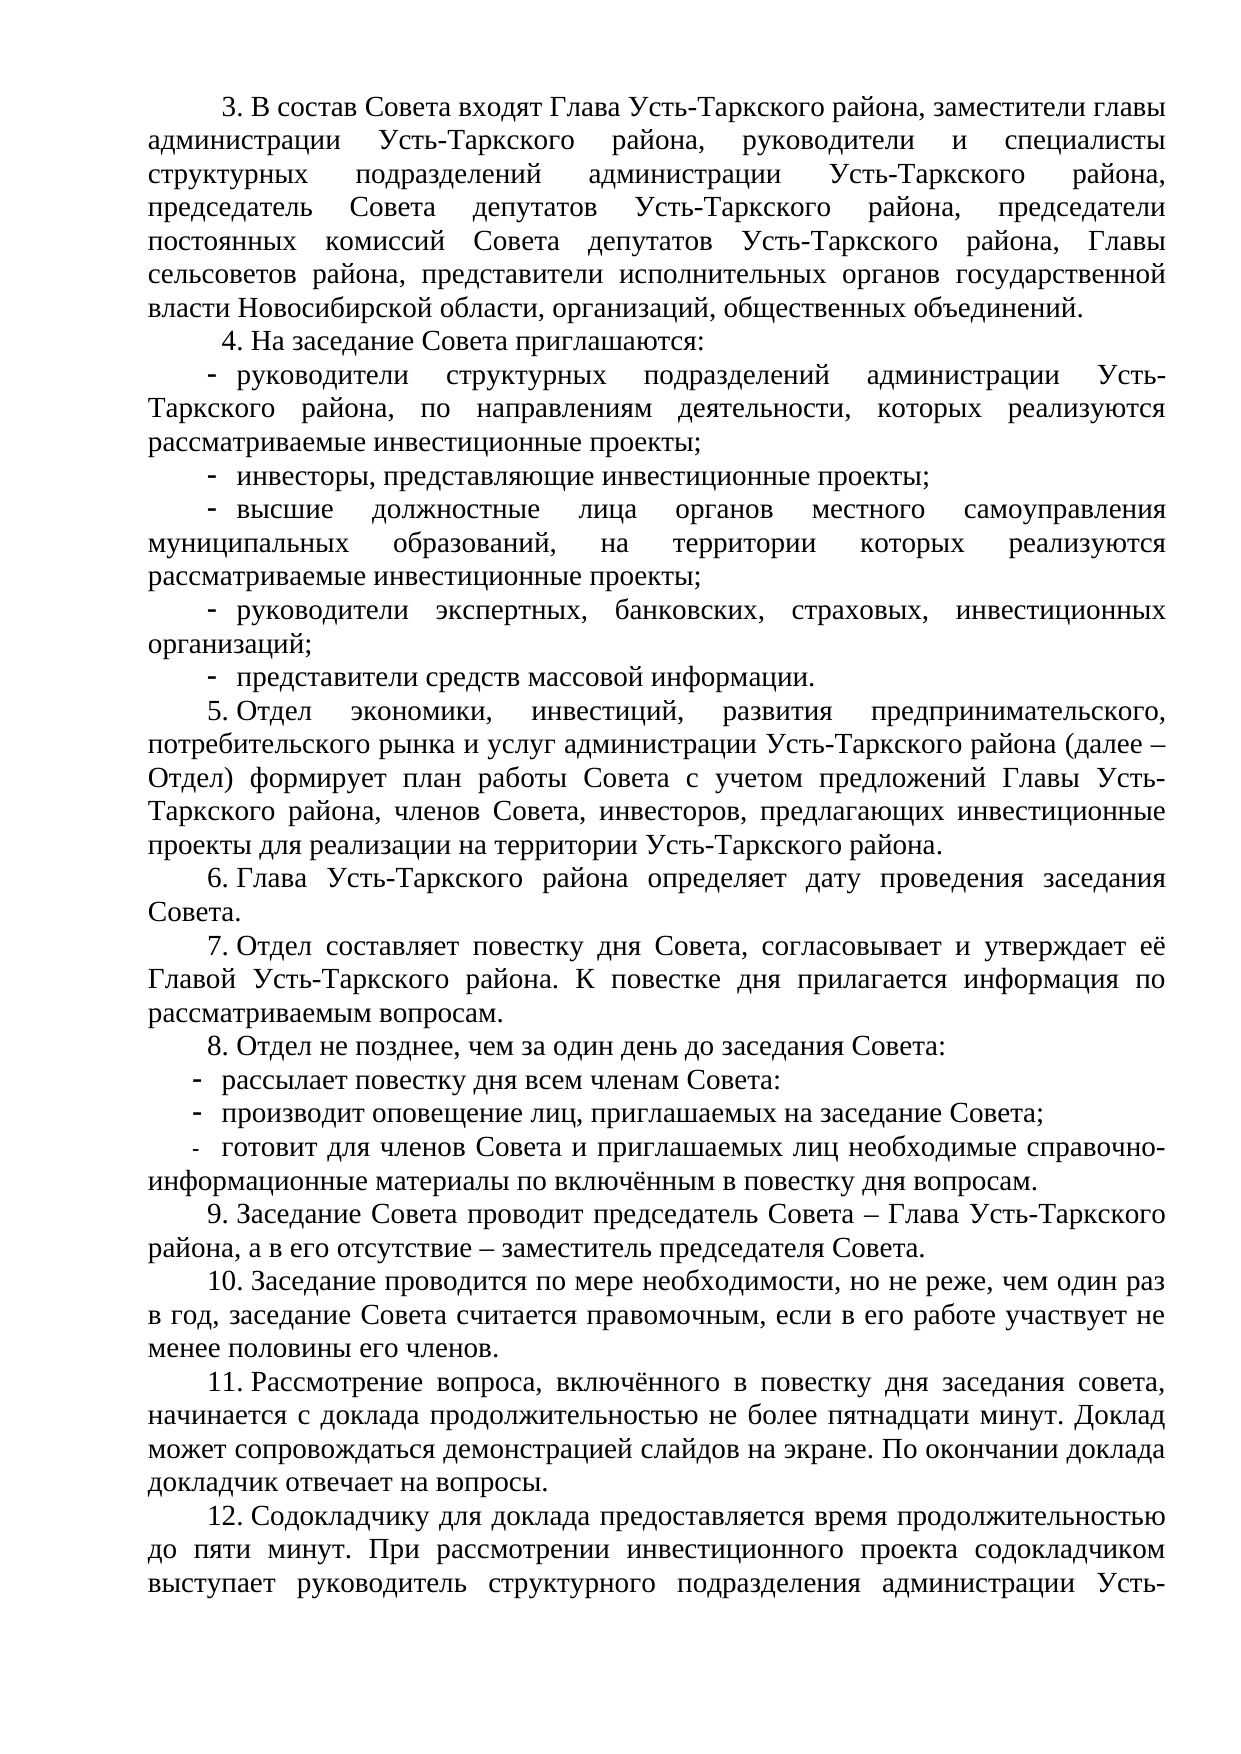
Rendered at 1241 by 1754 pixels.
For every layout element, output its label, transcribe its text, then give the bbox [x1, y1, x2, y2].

list готовит для членов Совета и приглашаемых лиц необходимые справочно-информационные материалы по включённым в повестку дня вопросам. [148, 1129, 1167, 1196]
list производит оповещение лиц, приглашаемых на заседание Совета; [148, 1096, 1167, 1129]
text 8. Отдел не позднее, чем за один день до заседания Совета: [148, 1028, 1167, 1062]
text 7. Отдел составляет повестку дня Совета, согласовывает и утверждает её Главой Усть-Таркского района. К повестке дня прилагается информация по рассматриваемым вопросам. [148, 928, 1167, 1028]
list руководители структурных подразделений администрации Усть-Таркского района, по направлениям деятельности, которых реализуются рассматриваемые инвестиционные проекты; [148, 357, 1167, 458]
list представители средств массовой информации. [148, 659, 1167, 693]
list инвесторы, представляющие инвестиционные проекты; [148, 458, 1167, 491]
list руководители экспертных, банковских, страховых, инвестиционных организаций; [148, 592, 1167, 659]
text 3. В состав Совета входят Глава Усть-Таркского района, заместители главы администрации Усть-Таркского района, руководители и специалисты структурных подразделений администрации Усть-Таркского района, председатель Совета депутатов Усть-Таркского района, председатели постоянных комиссий Совета депутатов Усть-Таркского района, Главы сельсоветов района, представители исполнительных органов государственной власти Новосибирской области, организаций, общественных объединений. [148, 89, 1167, 323]
text 5. Отдел экономики, инвестиций, развития предпринимательского, потребительского рынка и услуг администрации Усть-Таркского района (далее – Отдел) формирует план работы Совета с учетом предложений Главы Усть-Таркского района, членов Совета, инвесторов, предлагающих инвестиционные проекты для реализации на территории Усть-Таркского района. [148, 693, 1167, 861]
text 4. На заседание Совета приглашаются: [148, 323, 1167, 357]
text 6. Глава Усть-Таркского района определяет дату проведения заседания Совета. [148, 861, 1167, 928]
text 10. Заседание проводится по мере необходимости, но не реже, чем один раз в год, заседание Совета считается правомочным, если в его работе участвует не менее половины его членов. [148, 1263, 1167, 1364]
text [148, 1498, 1167, 1599]
list высшие должностные лица органов местного самоуправления муниципальных образований, на территории которых реализуются рассматриваемые инвестиционные проекты; [148, 491, 1167, 592]
text 9. Заседание Совета проводит председатель Совета – Глава Усть-Таркского района, а в его отсутствие – заместитель председателя Совета. [148, 1196, 1167, 1263]
text 11. Рассмотрение вопроса, включённого в повестку дня заседания совета, начинается с доклада продолжительностью не более пятнадцати минут. Доклад может сопровождаться демонстрацией слайдов на экране. По окончании доклада докладчик отвечает на вопросы. [148, 1364, 1167, 1498]
list рассылает повестку дня всем членам Совета: [148, 1062, 1167, 1096]
